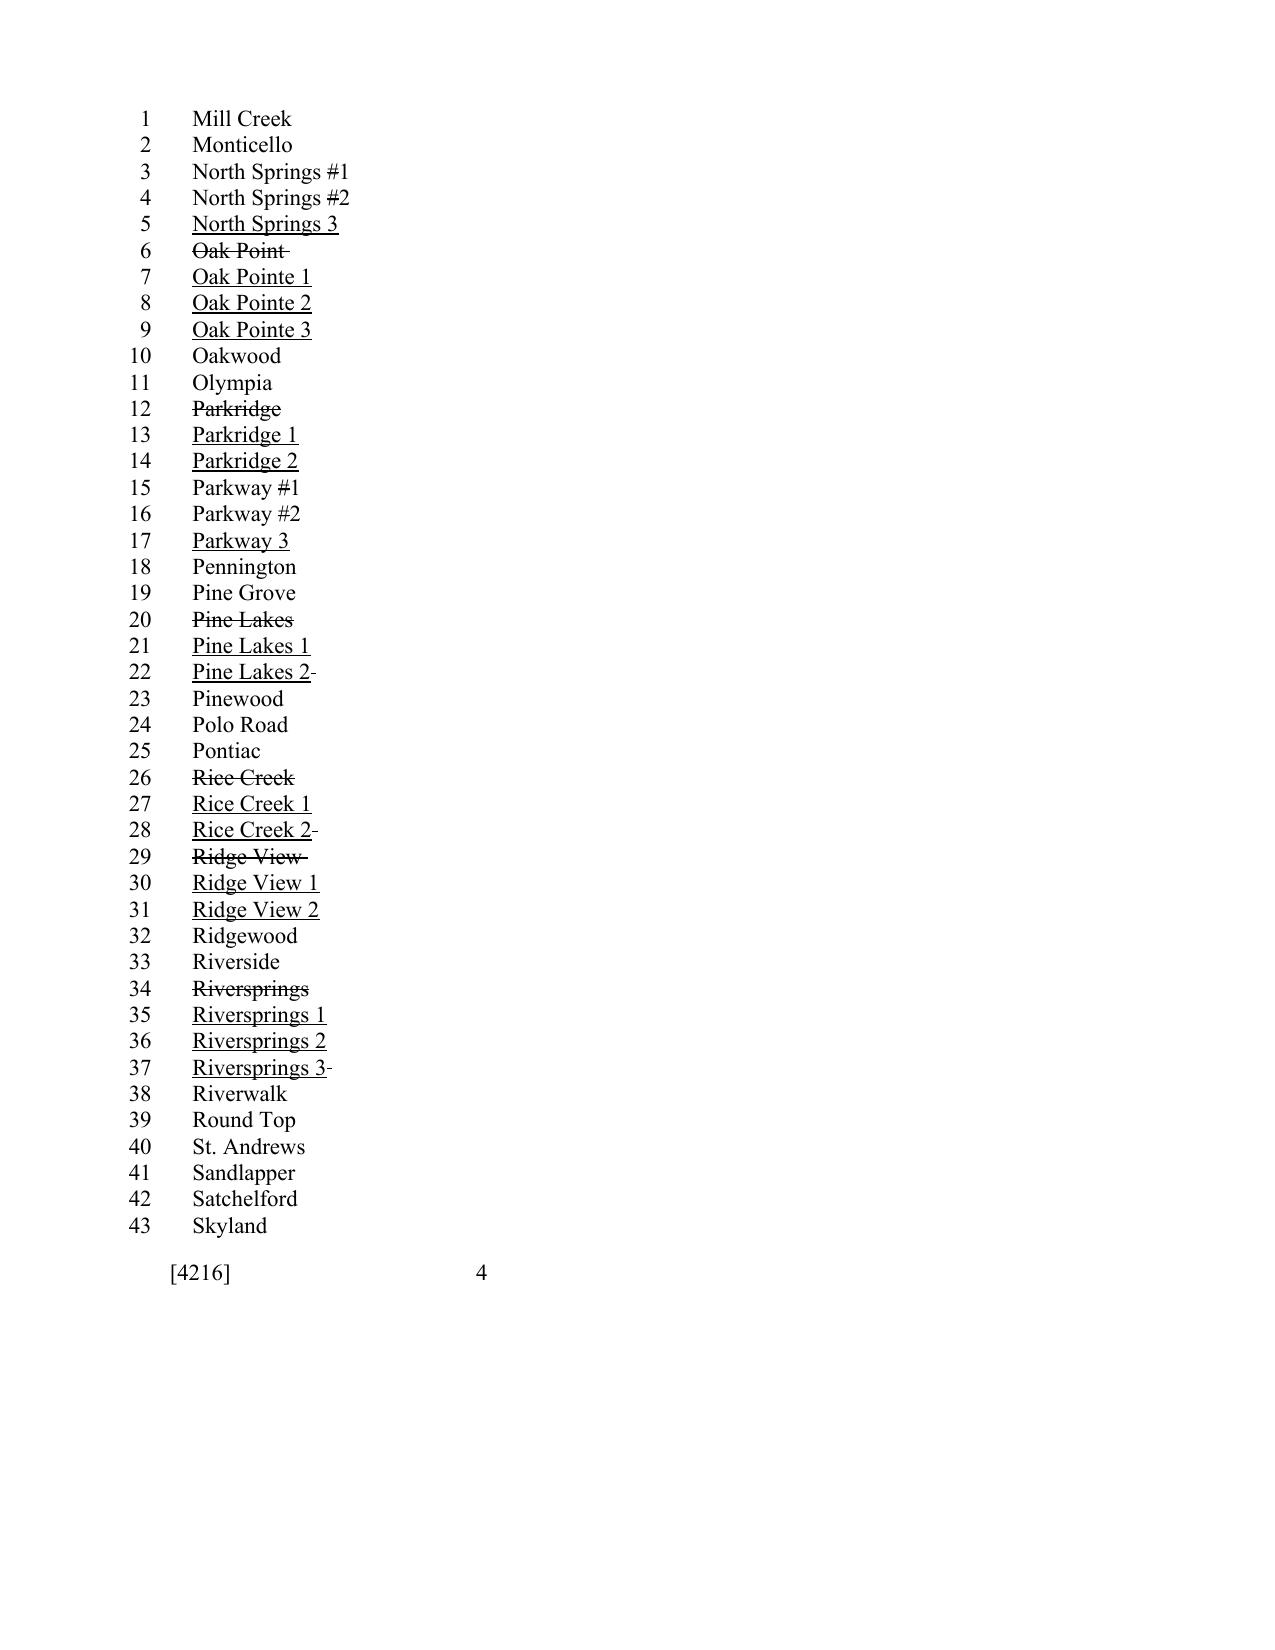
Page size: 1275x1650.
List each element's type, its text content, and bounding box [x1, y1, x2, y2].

text Rice Creek 1 [169, 790, 787, 817]
text Riversprings 3 [169, 1054, 787, 1080]
text Ridge View 2 [169, 896, 787, 922]
text Riverside [169, 948, 787, 975]
text Ridge View [169, 843, 787, 869]
text Round Top [169, 1106, 787, 1133]
text Pine Lakes [169, 606, 787, 632]
text Polo Road [169, 711, 787, 737]
text Riversprings 2 [169, 1027, 787, 1054]
text Pine Lakes 1 [169, 632, 787, 658]
text Parkridge 1 [169, 421, 787, 448]
text Pine Grove [169, 579, 787, 606]
text Sandlapper [169, 1159, 787, 1186]
text Pinewood [169, 685, 787, 711]
text North Springs 3 [169, 210, 787, 237]
text Pine Lakes 2 [169, 658, 787, 685]
text Olympia [169, 368, 787, 395]
text Oakwood [169, 342, 787, 368]
text Parkway 3 [169, 527, 787, 553]
text St. Andrews [169, 1133, 787, 1159]
text Mill Creek [169, 105, 787, 131]
text Parkridge [169, 395, 787, 421]
text Oak Pointe 1 [169, 263, 787, 289]
text Monticello [169, 131, 787, 158]
text Oak Pointe 3 [169, 316, 787, 342]
text Pontiac [169, 737, 787, 764]
text Riversprings 1 [169, 1001, 787, 1027]
text Oak Point [169, 237, 787, 263]
text Ridge View 1 [169, 869, 787, 896]
text Rice Creek 2 [169, 817, 787, 843]
text Ridgewood [169, 922, 787, 948]
text Pennington [169, 553, 787, 579]
text North Springs #2 [169, 184, 787, 210]
text Oak Pointe 2 [169, 289, 787, 316]
text Riversprings [169, 975, 787, 1001]
text Parkway #2 [169, 500, 787, 527]
text Parkway #1 [169, 474, 787, 500]
text Rice Creek [169, 764, 787, 790]
text Satchelford [169, 1186, 787, 1212]
text North Springs #1 [169, 158, 787, 184]
text Parkridge 2 [169, 448, 787, 474]
text Riverwalk [169, 1080, 787, 1106]
text Skyland [169, 1212, 787, 1238]
